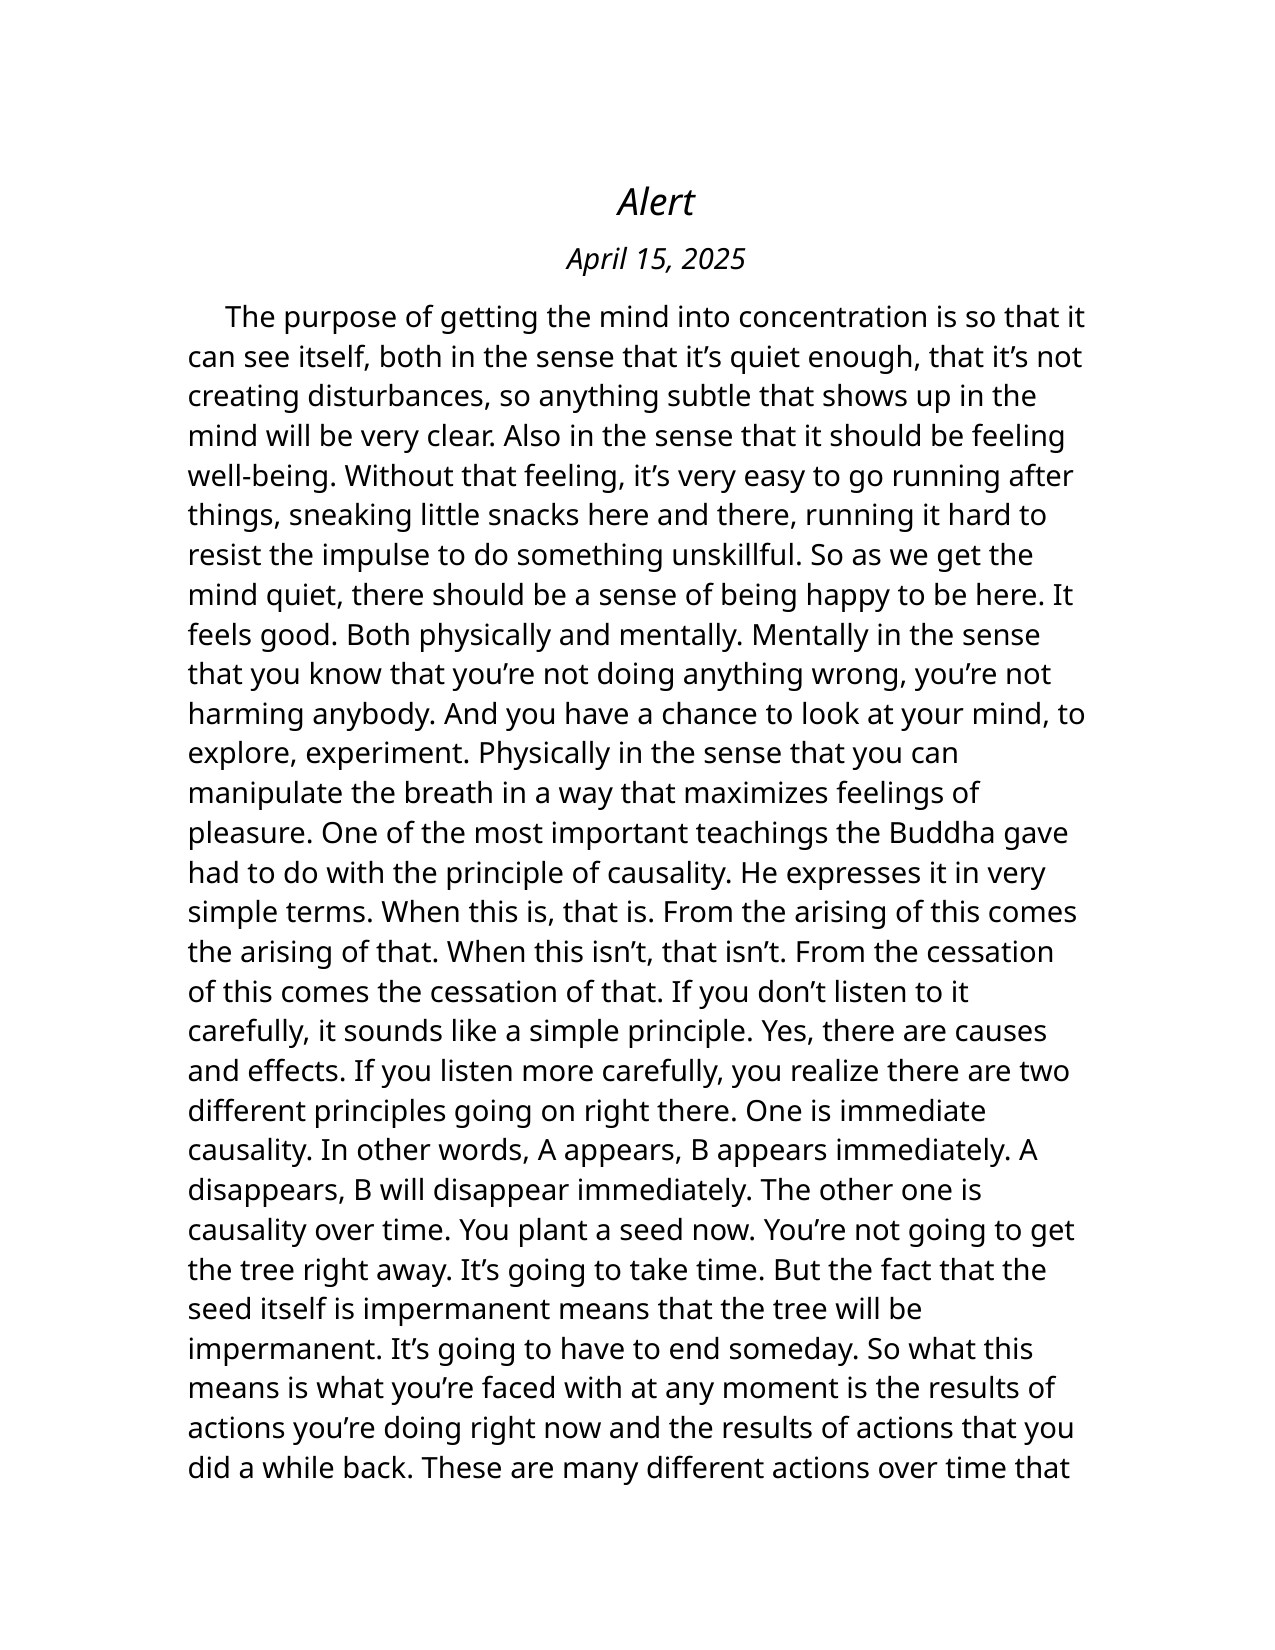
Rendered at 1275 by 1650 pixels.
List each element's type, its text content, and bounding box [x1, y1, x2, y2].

text April 15, 2025 [187, 238, 1087, 278]
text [187, 296, 1087, 1487]
title Alert [187, 175, 1087, 226]
